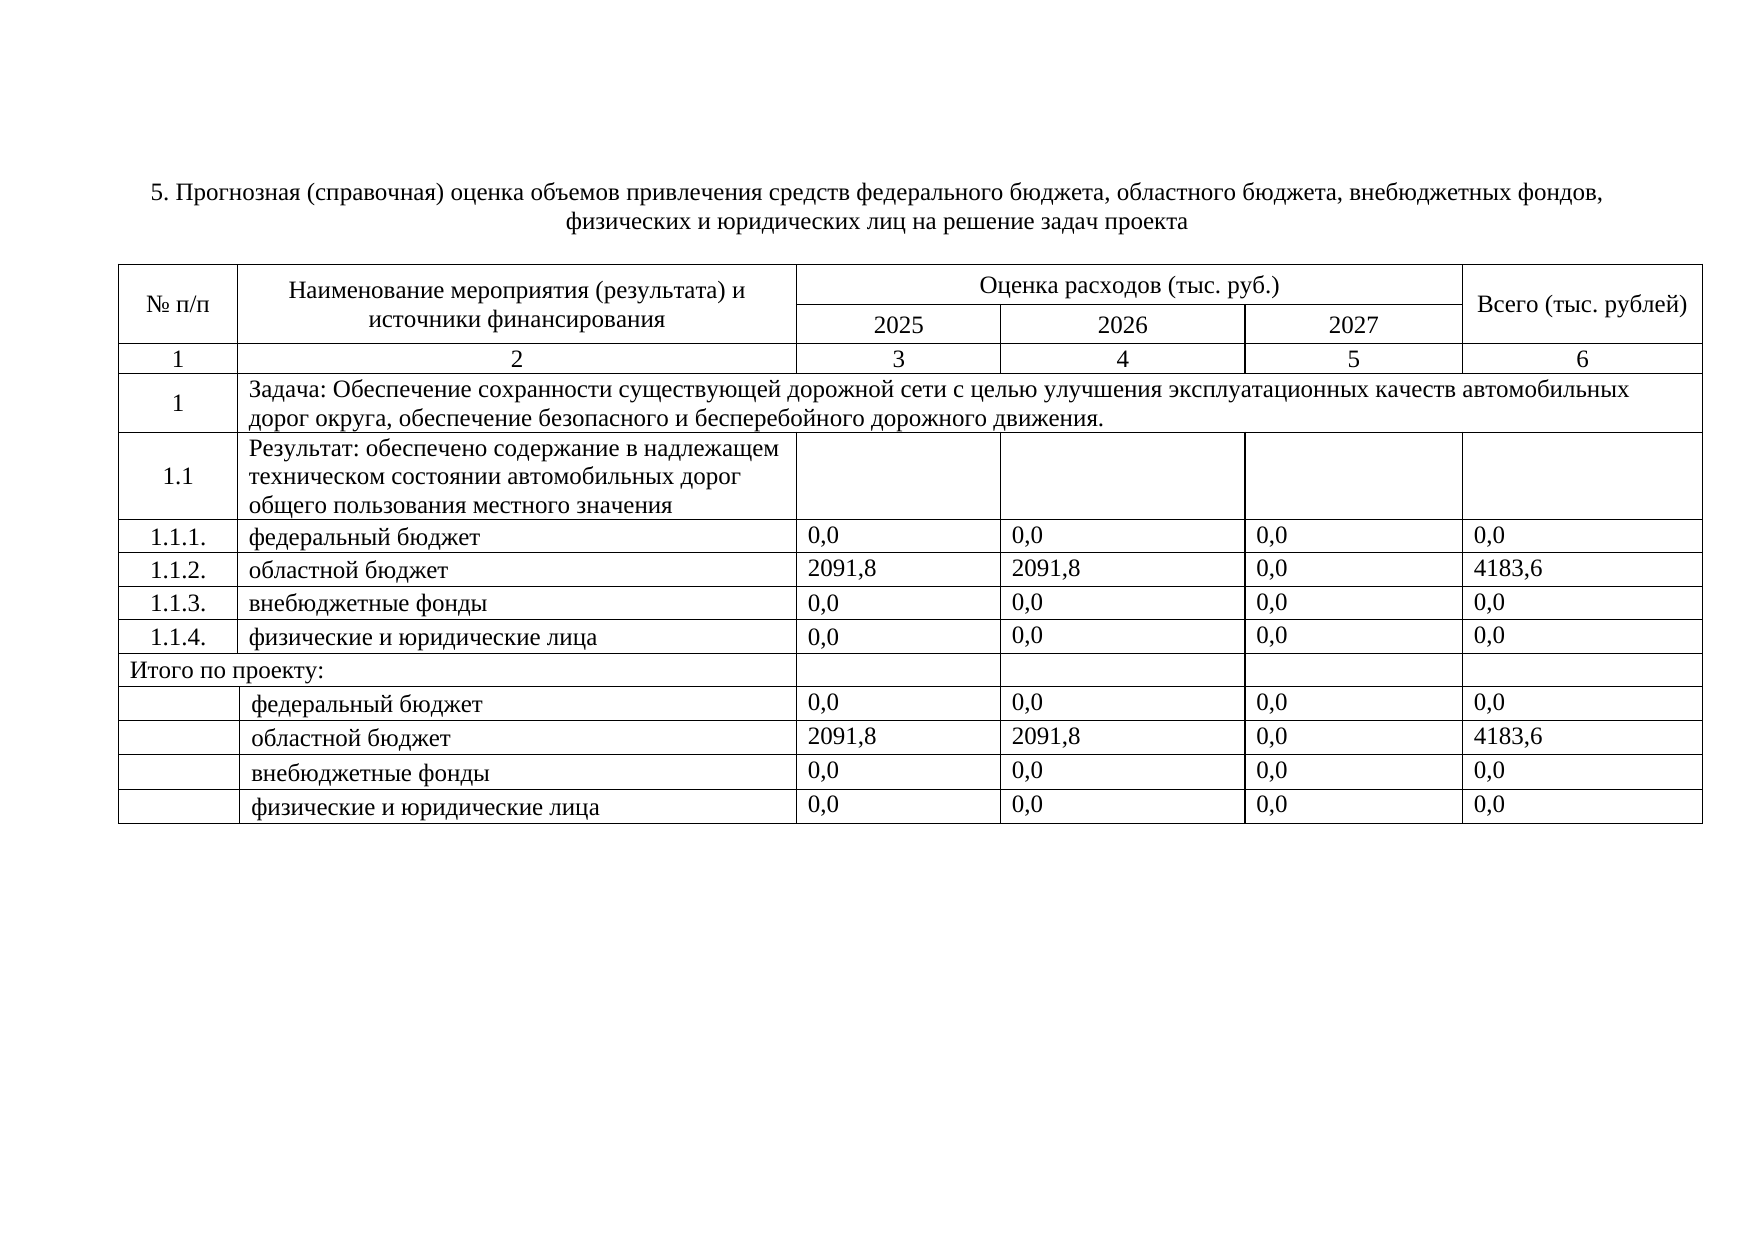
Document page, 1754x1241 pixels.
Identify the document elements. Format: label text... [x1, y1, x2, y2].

table_cell 6 [1463, 344, 1702, 373]
table_cell 0,0 [1246, 790, 1462, 823]
table_cell 0,0 [1246, 587, 1462, 619]
table_cell [1246, 654, 1462, 686]
table_cell 0,0 [1001, 755, 1244, 788]
table_cell 0,0 [797, 755, 1000, 788]
table_cell [1463, 433, 1702, 519]
table_cell 2027 [1246, 305, 1462, 343]
table_cell 2091,8 [1001, 721, 1244, 754]
table_cell 1.1.3. [119, 587, 237, 619]
table_cell 0,0 [1001, 520, 1244, 552]
table_cell внебюджетные фонды [240, 755, 796, 788]
table_cell 0,0 [1001, 687, 1244, 720]
table_cell областной бюджет [238, 553, 796, 586]
table_cell 0,0 [1001, 620, 1244, 653]
table_cell физические и юридические лица [238, 620, 796, 653]
table_cell 2025 [797, 305, 1000, 343]
table_cell 0,0 [797, 587, 1000, 619]
table_cell 4 [1001, 344, 1244, 373]
table_cell физические и юридические лица [240, 790, 796, 823]
table_cell [119, 790, 239, 823]
table_cell [1246, 433, 1462, 519]
table_cell [1463, 654, 1702, 686]
table_cell [1001, 433, 1244, 519]
table_cell 0,0 [1001, 587, 1244, 619]
table_header Всего (тыс. рублей) [1463, 265, 1702, 343]
table_cell 4183,6 [1463, 553, 1702, 586]
table_cell 2091,8 [1001, 553, 1244, 586]
table_cell областной бюджет [240, 721, 796, 754]
table_cell 1.1.4. [119, 620, 237, 653]
table_cell 0,0 [1001, 790, 1244, 823]
table_header Наименование мероприятия (результата) и источники финансирования [238, 265, 796, 343]
table_cell 1 [119, 344, 237, 373]
table_cell 2026 [1001, 305, 1244, 343]
table_cell 0,0 [1463, 755, 1702, 788]
table_cell 0,0 [1463, 687, 1702, 720]
table_cell 0,0 [797, 687, 1000, 720]
table_cell 0,0 [1246, 553, 1462, 586]
table_cell 0,0 [1246, 755, 1462, 788]
table_cell 0,0 [797, 620, 1000, 653]
table_cell Результат: обеспечено содержание в надлежащем техническом состоянии автомобильных дорог общего пользования местного значения [238, 433, 796, 519]
table_cell 0,0 [1463, 520, 1702, 552]
table_cell 2 [238, 344, 796, 373]
table_cell [797, 654, 1000, 686]
table_cell 0,0 [1463, 587, 1702, 619]
table_cell 1 [119, 374, 237, 432]
table_cell 0,0 [797, 520, 1000, 552]
table_cell [119, 755, 239, 788]
table_header Оценка расходов (тыс. руб.) [797, 265, 1462, 304]
table_cell внебюджетные фонды [238, 587, 796, 619]
table_cell 0,0 [1463, 620, 1702, 653]
table_cell 0,0 [1246, 721, 1462, 754]
table_cell [119, 687, 239, 720]
table_cell 2091,8 [797, 721, 1000, 754]
table_cell 0,0 [797, 790, 1000, 823]
table_cell федеральный бюджет [238, 520, 796, 552]
table_cell 0,0 [1246, 620, 1462, 653]
table_cell Задача: Обеспечение сохранности существующей дорожной сети с целью улучшения эксплуатационных качеств автомобильных дорог округа, обеспечение безопасного и бесперебойного дорожного движения. [238, 374, 1702, 432]
table_cell 1.1 [119, 433, 237, 519]
table_header № п/п [119, 265, 237, 343]
table_cell 0,0 [1463, 790, 1702, 823]
table_cell федеральный бюджет [240, 687, 796, 720]
table_cell 5 [1246, 344, 1462, 373]
table_cell 1.1.1. [119, 520, 237, 552]
table_cell 1.1.2. [119, 553, 237, 586]
table_cell Итого по проекту: [119, 654, 796, 686]
table_cell [1001, 654, 1244, 686]
table_cell 3 [797, 344, 1000, 373]
table_cell 0,0 [1246, 687, 1462, 720]
table_cell [797, 433, 1000, 519]
table_cell [119, 721, 239, 754]
table_cell 4183,6 [1463, 721, 1702, 754]
text 5. Прогнозная (справочная) оценка объемов привлечения средств федерального бюджета, областного бюджета, внебюджетных фондов, физических и юридических лиц на решение задач проекта [118, 177, 1636, 235]
table_cell 2091,8 [797, 553, 1000, 586]
table_cell 0,0 [1246, 520, 1462, 552]
